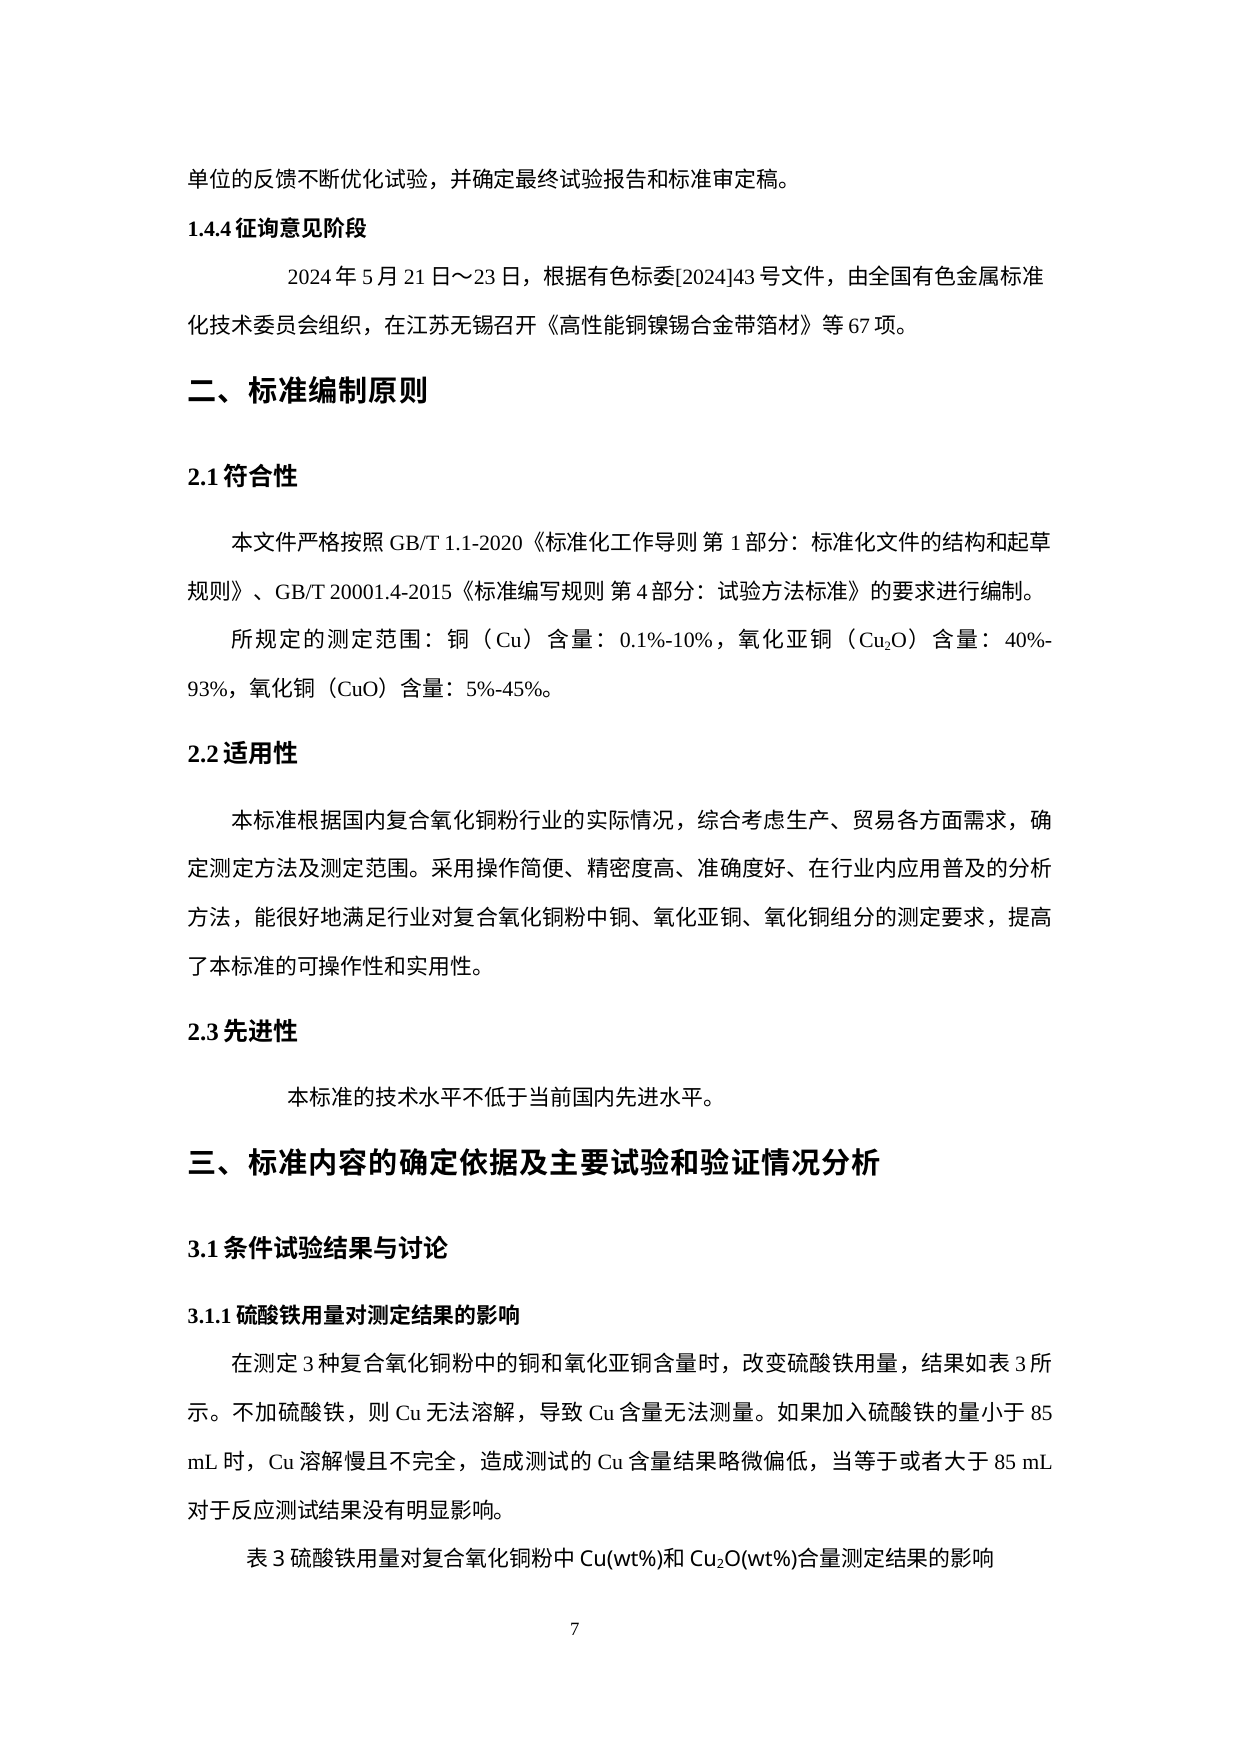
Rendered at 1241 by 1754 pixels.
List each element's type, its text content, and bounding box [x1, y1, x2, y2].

text 本文件严格按照GB/T 1.1-2020《标准化工作导则 第1部分：标准化文件的结构和起草规则》、GB/T 20001.4-2015《标准编写规则 第4部分：试验方法标准》的要求进行编制。 [187, 525, 1053, 606]
text 所规定的测定范围：铜（Cu）含量：0.1%-10%，氧化亚铜（Cu2O）含量：40%-93%，氧化铜（CuO）含量：5%-45%。 [187, 622, 1053, 703]
text 本标准根据国内复合氧化铜粉行业的实际情况，综合考虑生产、贸易各方面需求，确定测定方法及测定范围。采用操作简便、精密度高、准确度好、在行业内应用普及的分析方法，能很好地满足行业对复合氧化铜粉中铜、氧化亚铜、氧化铜组分的测定要求，提高了本标准的可操作性和实用性。 [187, 802, 1053, 981]
subtitle 2.2适用性 [187, 719, 1053, 784]
text 在测定3种复合氧化铜粉中的铜和氧化亚铜含量时，改变硫酸铁用量，结果如表3所示。不加硫酸铁，则Cu无法溶解，导致Cu含量无法测量。如果加入硫酸铁的量小于85 mL时，Cu溶解慢且不完全，造成测试的Cu含量结果略微偏低，当等于或者大于85 mL对于反应测试结果没有明显影响。 [187, 1346, 1053, 1525]
subtitle 3.1.1硫酸铁用量对测定结果的影响 [187, 1298, 1053, 1330]
subtitle 2.1符合性 [187, 442, 1053, 507]
text 本标准的技术水平不低于当前国内先进水平。 [187, 1080, 1053, 1112]
subtitle 2.3先进性 [187, 997, 1053, 1062]
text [187, 162, 1053, 194]
subtitle 1.4.4征询意见阶段 [187, 210, 1053, 243]
subtitle 三、标准内容的确定依据及主要试验和验证情况分析 [187, 1128, 1053, 1193]
text 表3 硫酸铁用量对复合氧化铜粉中Cu(wt%)和Cu2O(wt%)合量测定结果的影响 [187, 1541, 1053, 1573]
subtitle 二、标准编制原则 [187, 356, 1053, 421]
text 2024年5月21日～23日，根据有色标委[2024]43号文件，由全国有色金属标准化技术委员会组织，在江苏无锡召开《高性能铜镍锡合金带箔材》等67项。 [187, 259, 1053, 340]
subtitle 3.1条件试验结果与讨论 [187, 1214, 1053, 1279]
